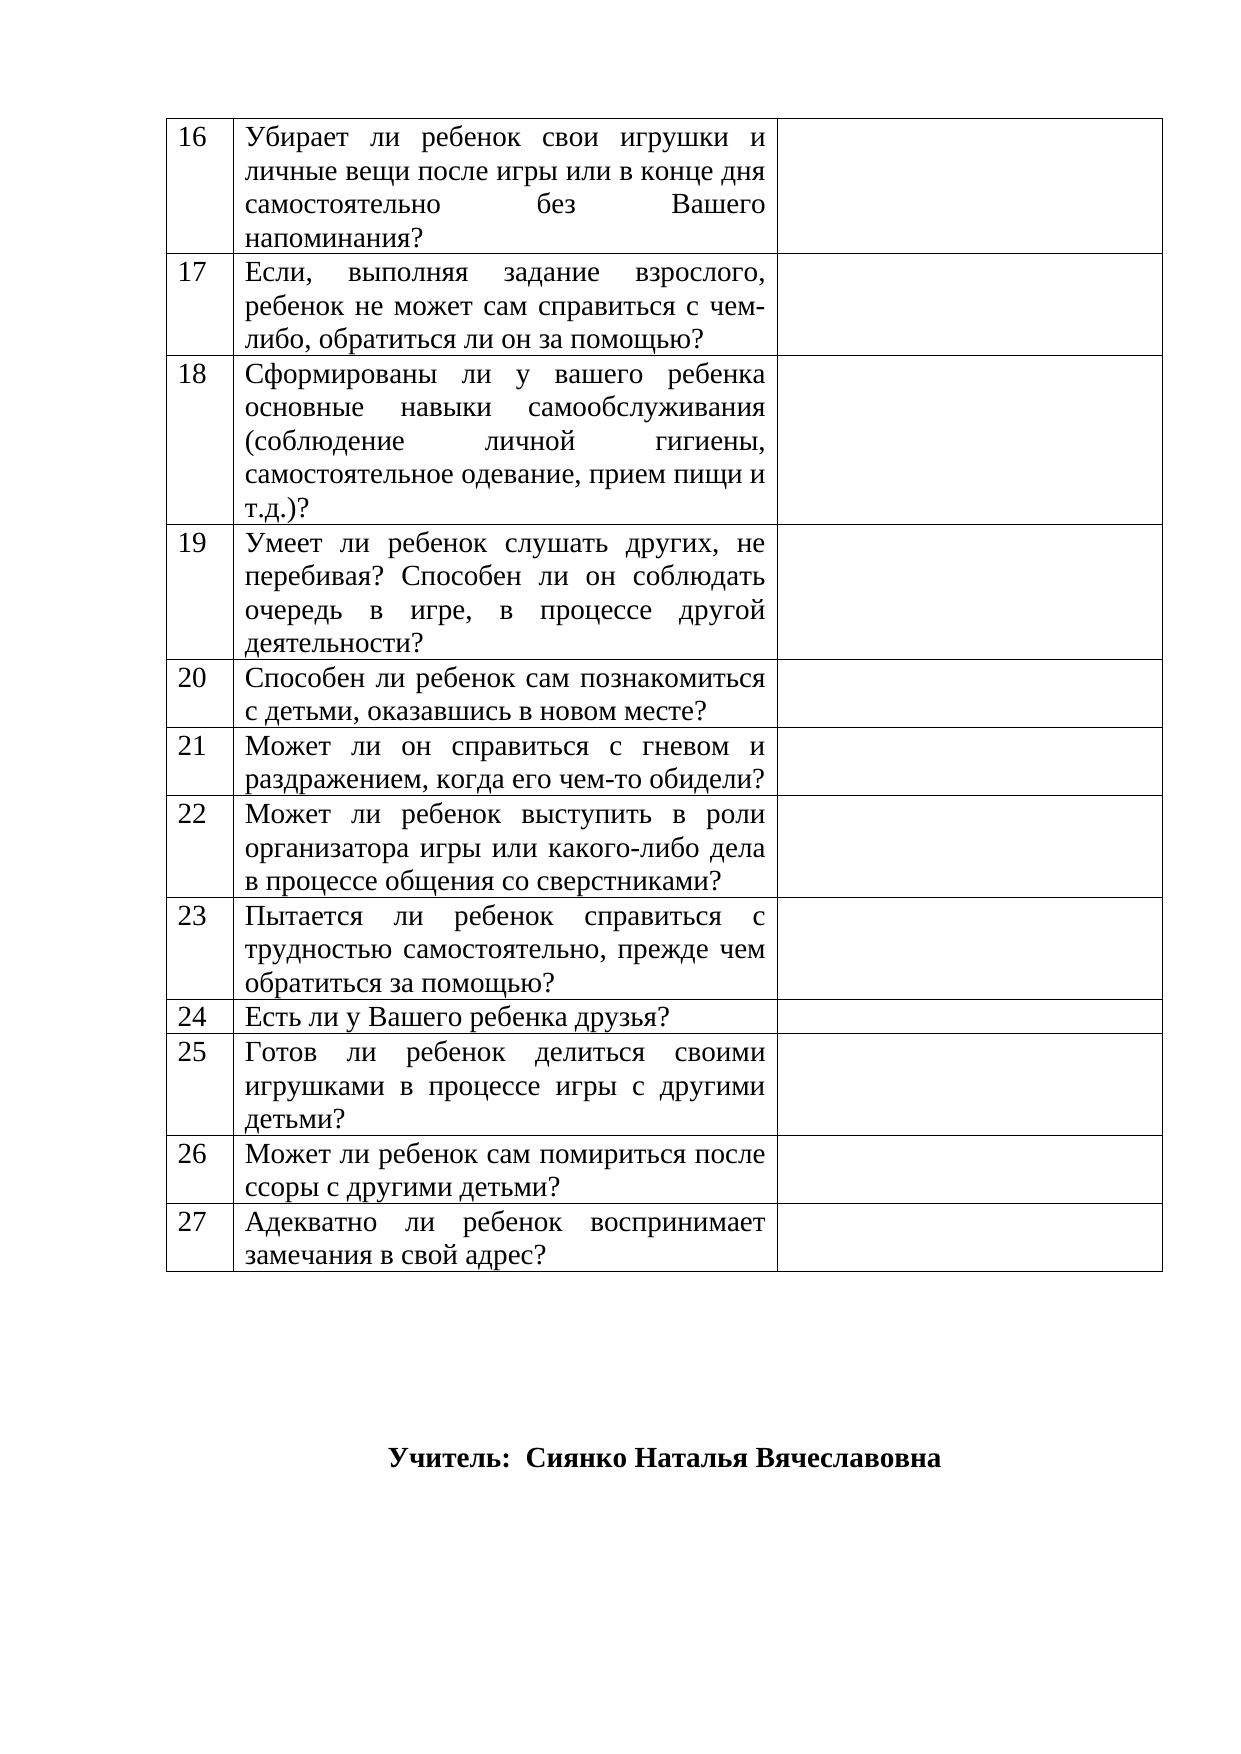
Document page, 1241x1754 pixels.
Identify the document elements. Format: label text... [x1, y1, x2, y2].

table_cell [778, 254, 1162, 355]
table_cell [778, 1204, 1162, 1271]
table_cell 19 [167, 525, 233, 659]
table_cell [778, 1000, 1162, 1033]
table_cell Умеет ли ребенок слушать других, не перебивая? Способен ли он соблюдать очередь в игре, в процессе другой деятельности? [234, 525, 777, 659]
table_cell [778, 898, 1162, 998]
table_cell 25 [167, 1034, 233, 1135]
table_cell Убирает ли ребенок свои игрушки и личные вещи после игры или в конце дня самостоятельно без Вашего напоминания? [234, 119, 777, 253]
table_cell 21 [167, 728, 233, 795]
table_cell [778, 356, 1162, 524]
table_cell 24 [167, 1000, 233, 1033]
table_cell [778, 1136, 1162, 1203]
table_cell Готов ли ребенок делиться своими игрушками в процессе игры с другими детьми? [234, 1034, 777, 1135]
table_cell 16 [167, 119, 233, 253]
table_cell [778, 796, 1162, 897]
table_cell Способен ли ребенок сам познакомиться с детьми, оказавшись в новом месте? [234, 660, 777, 727]
table_cell Может ли ребенок сам помириться после ссоры с другими детьми? [234, 1136, 777, 1203]
table_cell [778, 1034, 1162, 1135]
table_cell 26 [167, 1136, 233, 1203]
table_cell Пытается ли ребенок справиться с трудностью самостоятельно, прежде чем обратиться за помощью? [234, 898, 777, 998]
table_cell Может ли он справиться с гневом и раздражением, когда его чем-то обидели? [234, 728, 777, 795]
table_cell Если, выполняя задание взрослого, ребенок не может сам справиться с чем-либо, обратиться ли он за помощью? [234, 254, 777, 355]
table_cell 27 [167, 1204, 233, 1271]
table_cell Может ли ребенок выступить в роли организатора игры или какого-либо дела в процессе общения со сверстниками? [234, 796, 777, 897]
table_cell 23 [167, 898, 233, 998]
table_cell [778, 119, 1162, 253]
table_cell 17 [167, 254, 233, 355]
table_cell [778, 525, 1162, 659]
text Учитель: Сиянко Наталья Вячеславовна [177, 1440, 1152, 1473]
table_cell Адекватно ли ребенок воспринимает замечания в свой адрес? [234, 1204, 777, 1271]
table_cell [778, 660, 1162, 727]
table_cell Есть ли у Вашего ребенка друзья? [234, 1000, 777, 1033]
table_cell Сформированы ли у вашего ребенка основные навыки самообслуживания (соблюдение личной гигиены, самостоятельное одевание, прием пищи и т.д.)? [234, 356, 777, 524]
table_cell 20 [167, 660, 233, 727]
table_cell 18 [167, 356, 233, 524]
table_cell 22 [167, 796, 233, 897]
table_cell [778, 728, 1162, 795]
